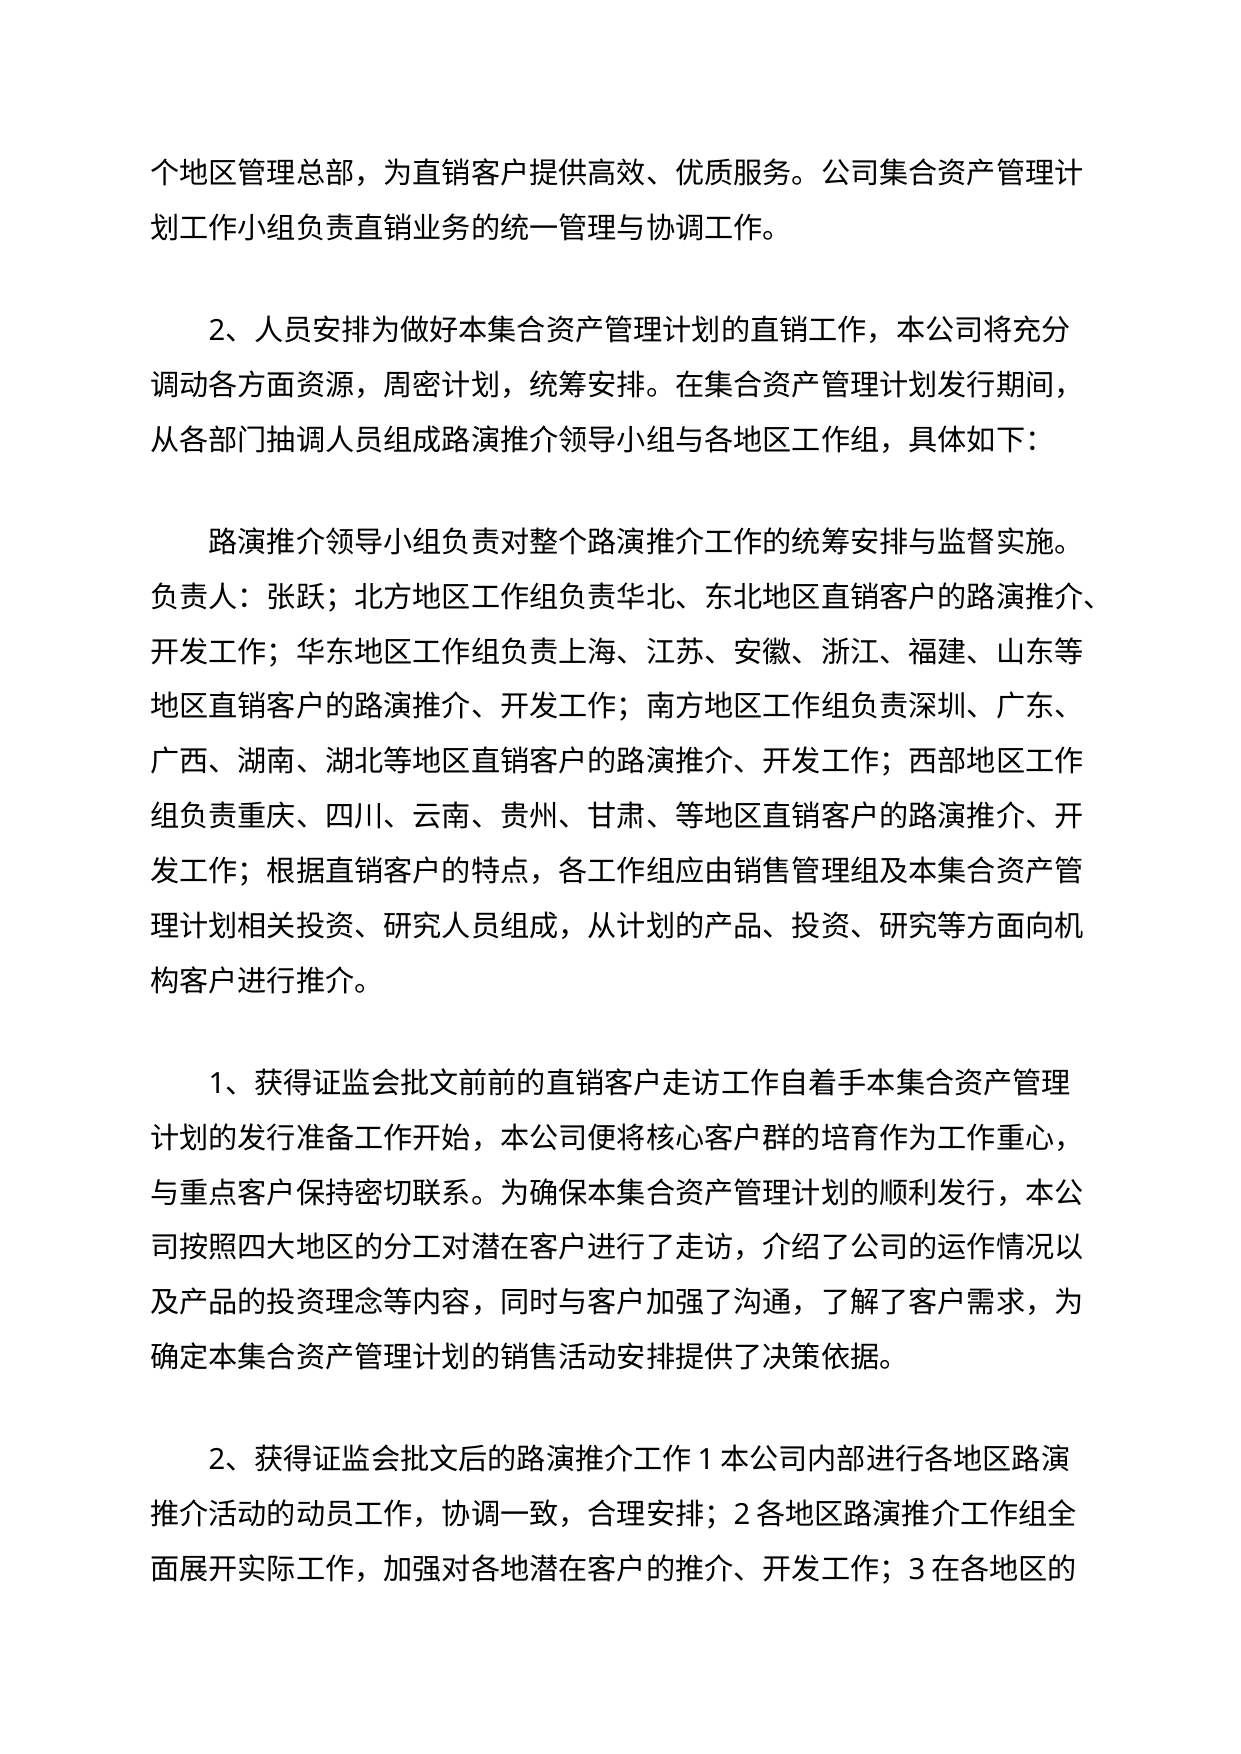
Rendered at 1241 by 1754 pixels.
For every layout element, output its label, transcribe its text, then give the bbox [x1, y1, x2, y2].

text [150, 150, 1090, 247]
text 路演推介领导小组负责对整个路演推介工作的统筹安排与监督实施。负责人：张跃；北方地区工作组负责华北、东北地区直销客户的路演推介、开发工作；华东地区工作组负责上海、江苏、安徽、浙江、福建、山东等地区直销客户的路演推介、开发工作；南方地区工作组负责深圳、广东、广西、湖南、湖北等地区直销客户的路演推介、开发工作；西部地区工作组负责重庆、四川、云南、贵州、甘肃、等地区直销客户的路演推介、开发工作；根据直销客户的特点，各工作组应由销售管理组及本集合资产管理计划相关投资、研究人员组成，从计划的产品、投资、研究等方面向机构客户进行推介。 [150, 518, 1090, 1000]
text 2、人员安排为做好本集合资产管理计划的直销工作，本公司将充分调动各方面资源，周密计划，统筹安排。在集合资产管理计划发行期间，从各部门抽调人员组成路演推介领导小组与各地区工作组，具体如下： [150, 307, 1090, 459]
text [150, 1436, 1090, 1588]
text 1、获得证监会批文前前的直销客户走访工作自着手本集合资产管理计划的发行准备工作开始，本公司便将核心客户群的培育作为工作重心，与重点客户保持密切联系。为确保本集合资产管理计划的顺利发行，本公司按照四大地区的分工对潜在客户进行了走访，介绍了公司的运作情况以及产品的投资理念等内容，同时与客户加强了沟通，了解了客户需求，为确定本集合资产管理计划的销售活动安排提供了决策依据。 [150, 1059, 1090, 1376]
